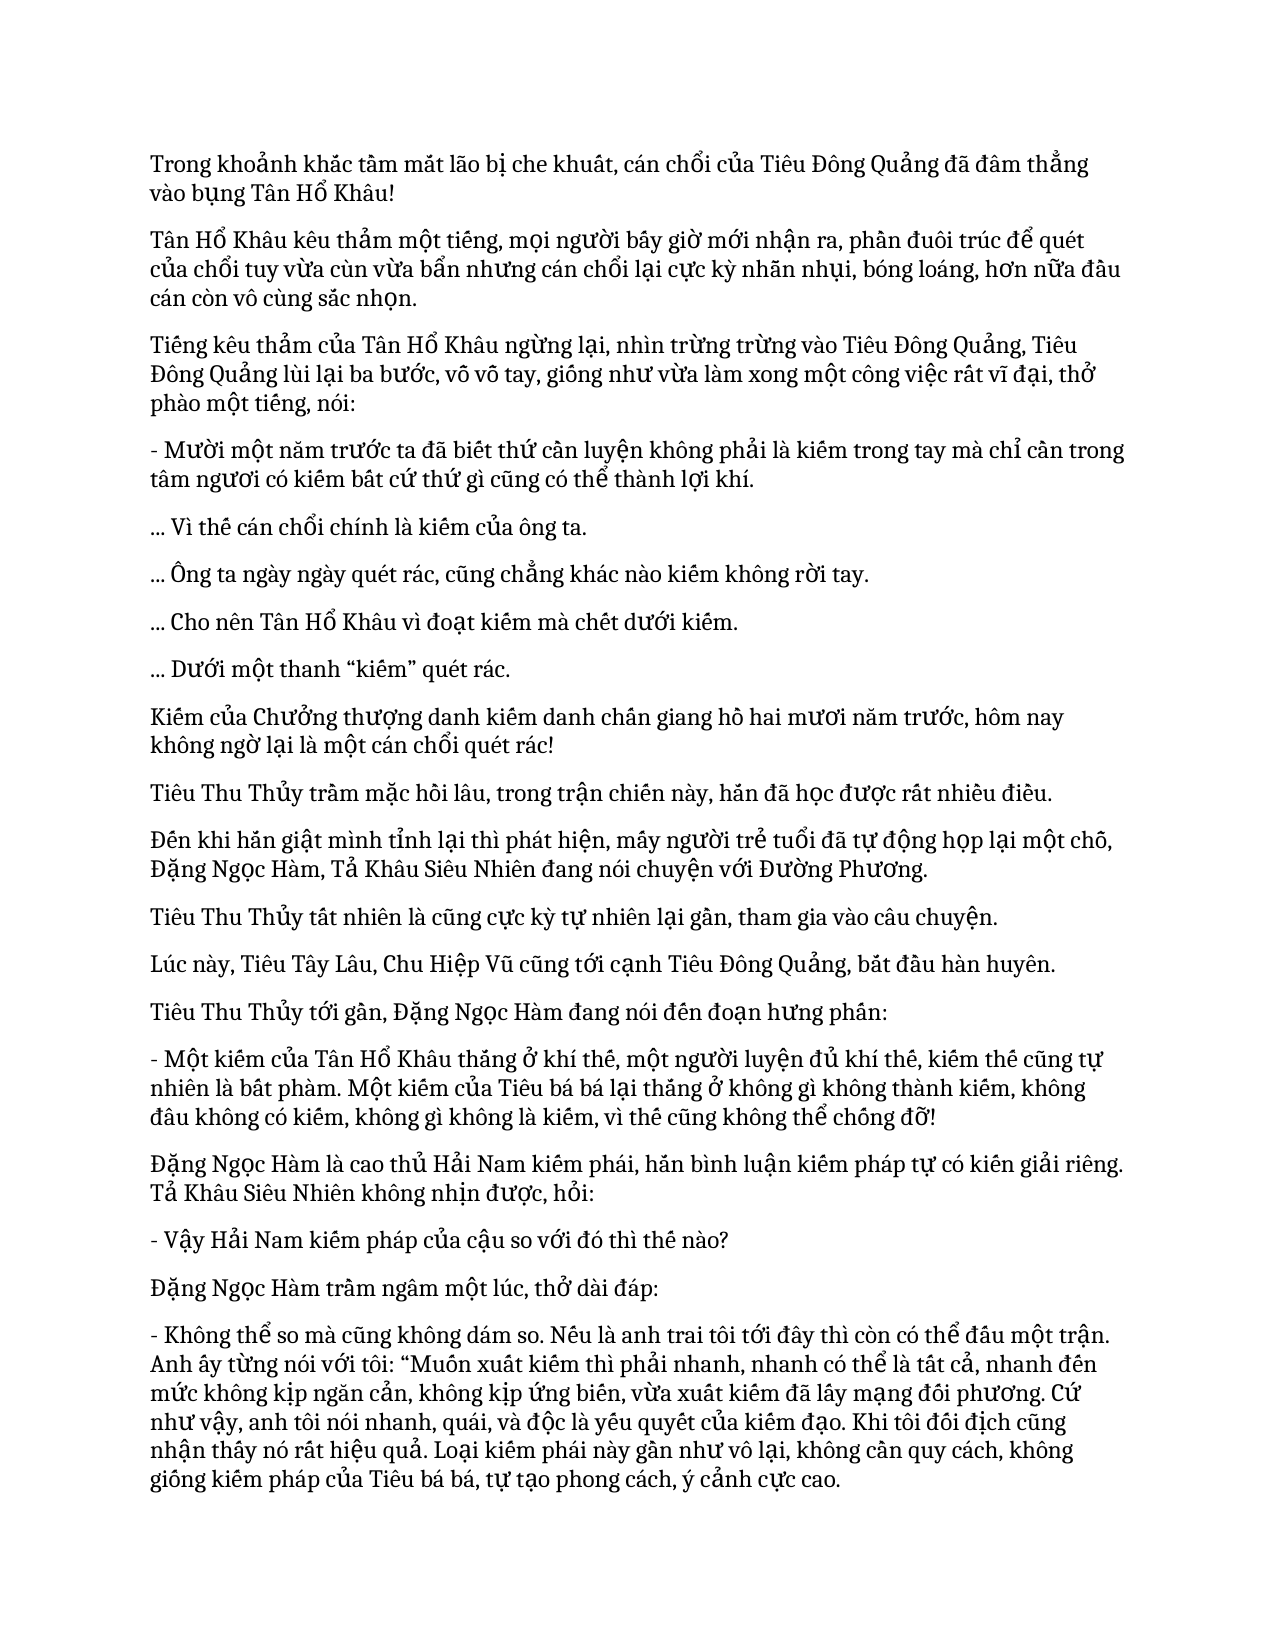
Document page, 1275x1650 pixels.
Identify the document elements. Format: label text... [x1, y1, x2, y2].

text Đặng Ngọc Hàm là cao thủ Hải Nam kiếm phái, hắn bình luận kiếm pháp tự có kiến giải riêng. Tả Khâu Siêu Nhiên không nhịn được, hỏi: [150, 1150, 1125, 1207]
text Tiêu Thu Thủy trầm mặc hồi lâu, trong trận chiến này, hắn đã học được rất nhiều điều. [150, 779, 1125, 807]
text Lúc này, Tiêu Tây Lâu, Chu Hiệp Vũ cũng tới cạnh Tiêu Đông Quảng, bắt đầu hàn huyên. [150, 950, 1125, 979]
text Tiếng kêu thảm của Tân Hổ Khâu ngừng lại, nhìn trừng trừng vào Tiêu Đông Quảng, Tiêu Đông Quảng lùi lại ba bước, vỗ vỗ tay, giống như vừa làm xong một công việc rất vĩ đại, thở phào một tiếng, nói: [150, 331, 1125, 417]
text Đến khi hắn giật mình tỉnh lại thì phát hiện, mấy người trẻ tuổi đã tự động họp lại một chỗ, Đặng Ngọc Hàm, Tả Khâu Siêu Nhiên đang nói chuyện với Đường Phương. [150, 826, 1125, 884]
text - Vậy Hải Nam kiếm pháp của cậu so với đó thì thế nào? [150, 1226, 1125, 1255]
text ... Cho nên Tân Hổ Khâu vì đoạt kiếm mà chết dưới kiếm. [150, 607, 1125, 636]
text ... Ông ta ngày ngày quét rác, cũng chẳng khác nào kiếm không rời tay. [150, 560, 1125, 589]
text - Một kiếm của Tân Hổ Khâu thắng ở khí thế, một người luyện đủ khí thế, kiếm thế cũng tự nhiên là bất phàm. Một kiếm của Tiêu bá bá lại thắng ở không gì không thành kiếm, không đâu không có kiếm, không gì không là kiếm, vì thế cũng không thể chống đỡ! [150, 1045, 1125, 1131]
text Trong khoảnh khắc tầm mắt lão bị che khuất, cán chổi của Tiêu Đông Quảng đã đâm thẳng vào bụng Tân Hổ Khâu! [150, 150, 1125, 207]
text Đặng Ngọc Hàm trầm ngâm một lúc, thở dài đáp: [150, 1274, 1125, 1302]
text - Không thể so mà cũng không dám so. Nếu là anh trai tôi tới đây thì còn có thể đấu một trận. Anh ấy từng nói với tôi: “Muốn xuất kiếm thì phải nhanh, nhanh có thể là tất cả, nhanh đến mức không kịp ngăn cản, không kịp ứng biến, vừa xuất kiếm đã lấy mạng đối phương. Cứ như vậy, anh tôi nói nhanh, quái, và độc là yếu quyết của kiếm đạo. Khi tôi đối địch cũng nhận thấy nó rất hiệu quả. Loại kiếm phái này gần như vô lại, không cần quy cách, không giống kiếm pháp của Tiêu bá bá, tự tạo phong cách, ý cảnh cực cao. [150, 1321, 1125, 1494]
text Tiêu Thu Thủy tới gần, Đặng Ngọc Hàm đang nói đến đoạn hưng phấn: [150, 997, 1125, 1026]
text Tiêu Thu Thủy tất nhiên là cũng cực kỳ tự nhiên lại gần, tham gia vào câu chuyện. [150, 902, 1125, 931]
text Tân Hổ Khâu kêu thảm một tiếng, mọi người bấy giờ mới nhận ra, phần đuôi trúc để quét của chổi tuy vừa cùn vừa bẩn nhưng cán chổi lại cực kỳ nhẵn nhụi, bóng loáng, hơn nữa đầu cán còn vô cùng sắc nhọn. [150, 226, 1125, 312]
text - Mười một năm trước ta đã biết thứ cần luyện không phải là kiếm trong tay mà chỉ cần trong tâm ngươi có kiếm bất cứ thứ gì cũng có thể thành lợi khí. [150, 436, 1125, 494]
text ... Vì thế cán chổi chính là kiếm của ông ta. [150, 512, 1125, 541]
text ... Dưới một thanh “kiếm” quét rác. [150, 655, 1125, 684]
text Kiếm của Chưởng thượng danh kiếm danh chấn giang hồ hai mươi năm trước, hôm nay không ngờ lại là một cán chổi quét rác! [150, 702, 1125, 760]
